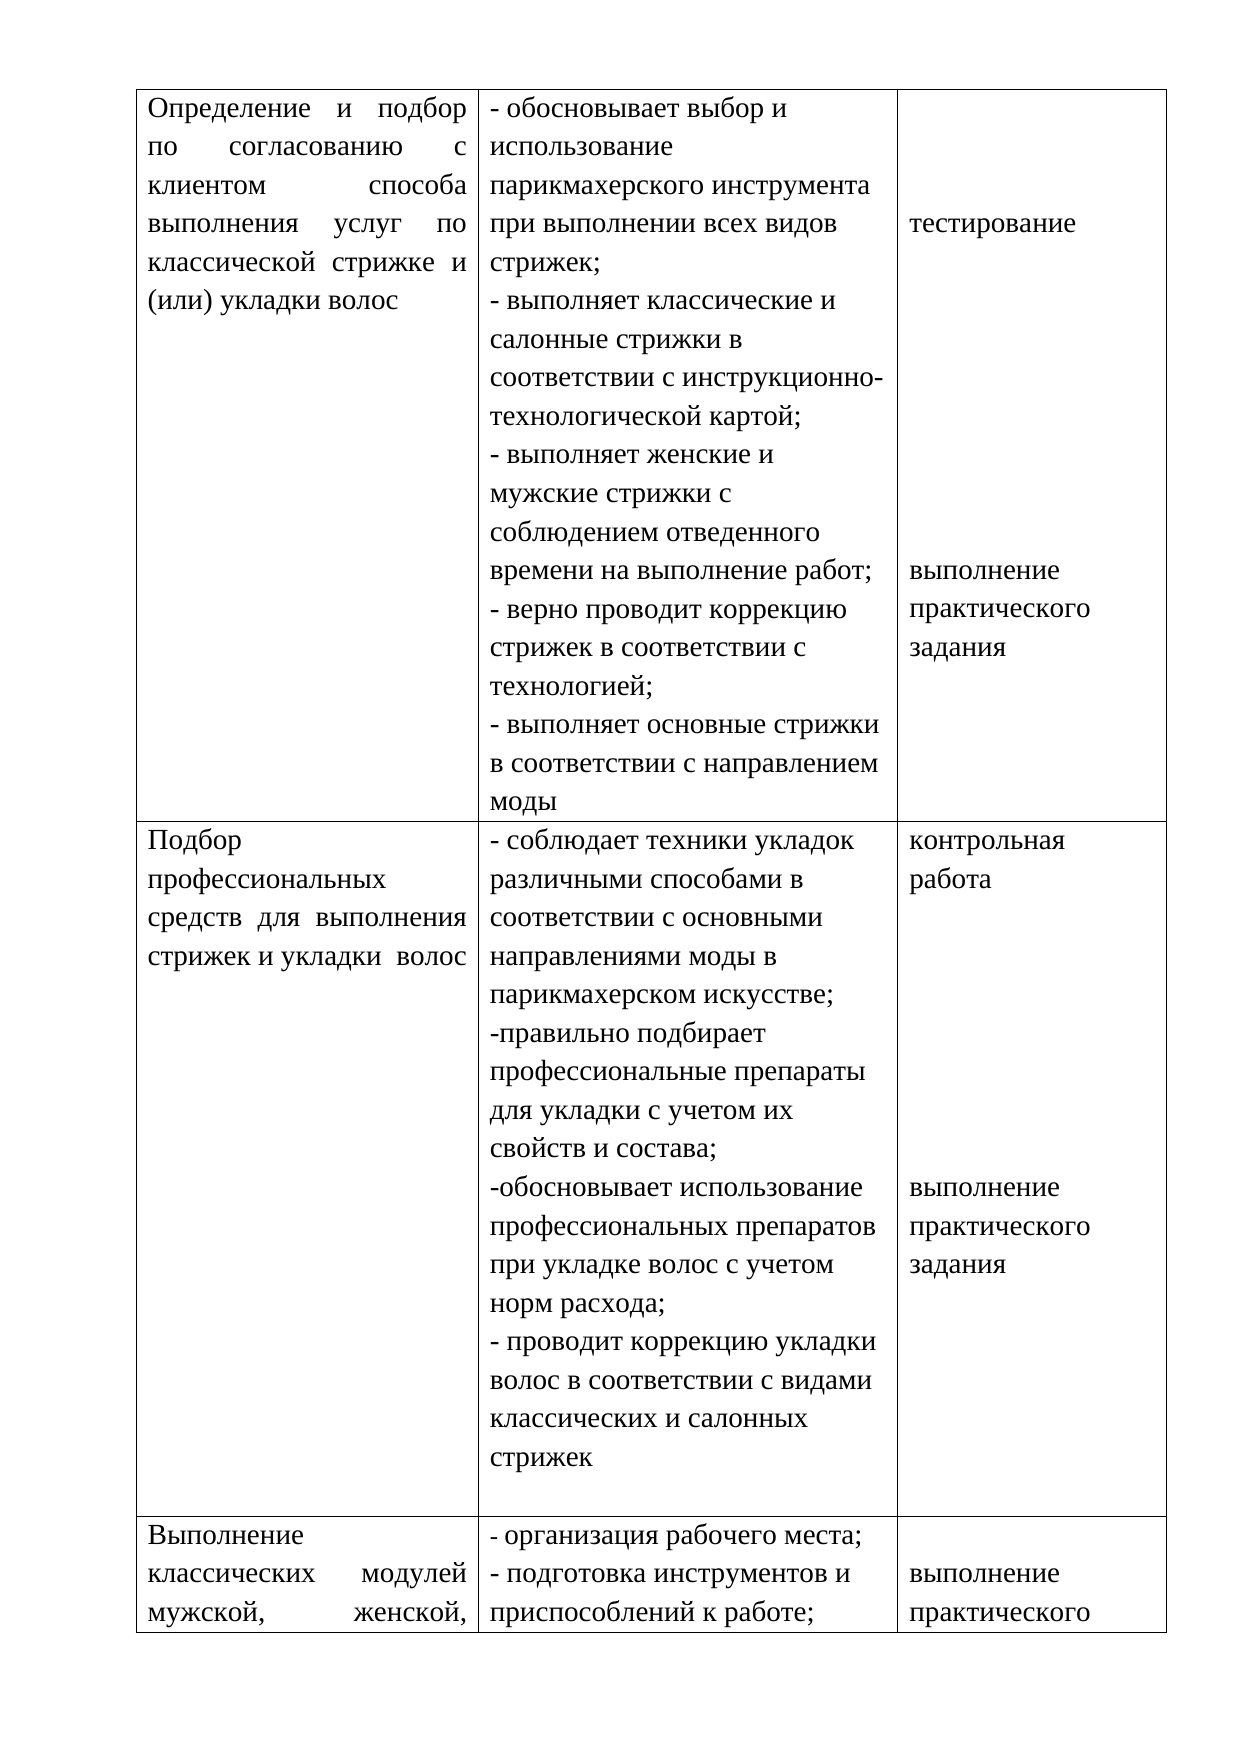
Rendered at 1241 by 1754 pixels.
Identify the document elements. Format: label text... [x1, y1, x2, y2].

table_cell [898, 1517, 1166, 1632]
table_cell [137, 1517, 478, 1632]
table_cell - соблюдает техники укладок различными способами в соответствии с основными направлениями моды в парикмахерском искусстве; -правильно подбирает профессиональные препараты для укладки с учетом их свойств и состава; -обосновывает использование профессиональных препаратов при укладке волос с учетом норм расхода; - проводит коррекцию укладки волос в соответствии с видами классических и салонных стрижек [479, 822, 897, 1516]
table_cell тестирование выполнение практического задания [898, 90, 1166, 821]
table_cell контрольная работа выполнение практического задания [898, 822, 1166, 1516]
table_cell Подбор профессиональных средств для выполнения стрижек и укладки волос [137, 822, 478, 1516]
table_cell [479, 1517, 897, 1632]
table_cell - обосновывает выбор и использование парикмахерского инструмента при выполнении всех видов стрижек; - выполняет классические и салонные стрижки в соответствии с инструкционно-технологической картой; - выполняет женские и мужские стрижки с соблюдением отведенного времени на выполнение работ; - верно проводит коррекцию стрижек в соответствии с технологией; - выполняет основные стрижки в соответствии с направлением моды [479, 90, 897, 821]
table_cell Определение и подбор по согласованию с клиентом способа выполнения услуг по классической стрижке и (или) укладки волос [137, 90, 478, 821]
